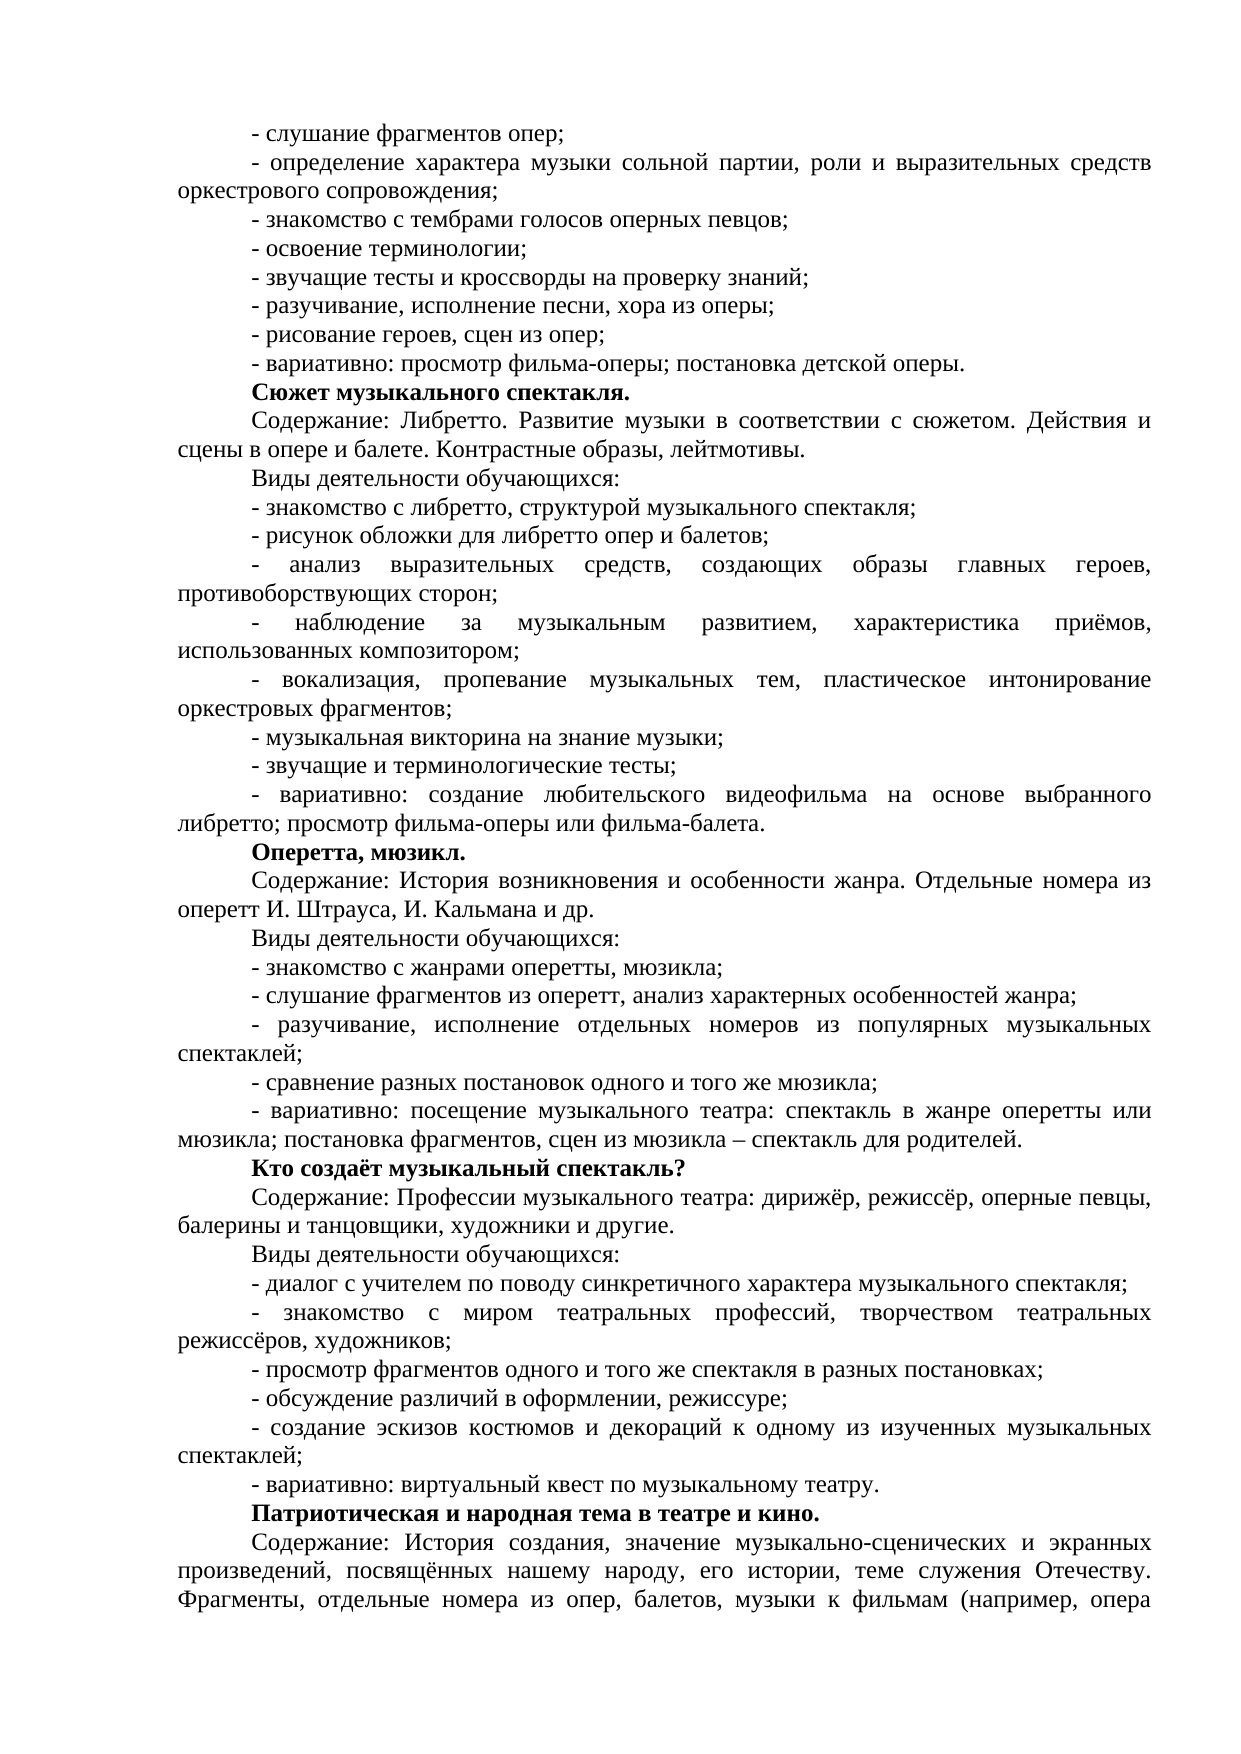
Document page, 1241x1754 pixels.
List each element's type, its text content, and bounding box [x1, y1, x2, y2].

text - вариативно: виртуальный квест по музыкальному театру. [177, 1469, 1152, 1498]
text - вокализация, пропевание музыкальных тем, пластическое интонирование оркестровых фрагментов; [177, 664, 1152, 722]
text - анализ выразительных средств, создающих образы главных героев, противоборствующих сторон; [177, 549, 1152, 607]
text - слушание фрагментов опер; [177, 118, 1152, 147]
text Содержание: Либретто. Развитие музыки в соответствии с сюжетом. Действия и сцены в опере и балете. Контрастные образы, лейтмотивы. [177, 406, 1152, 463]
text Виды деятельности обучающихся: [177, 923, 1152, 952]
text Сюжет музыкального спектакля. [177, 377, 1152, 406]
text - знакомство с жанрами оперетты, мюзикла; [177, 952, 1152, 981]
text - наблюдение за музыкальным развитием, характеристика приёмов, использованных композитором; [177, 607, 1152, 664]
text - звучащие и терминологические тесты; [177, 751, 1152, 779]
text - создание эскизов костюмов и декораций к одному из изученных музыкальных спектаклей; [177, 1412, 1152, 1469]
text Содержание: История возникновения и особенности жанра. Отдельные номера из оперетт И. Штрауса, И. Кальмана и др. [177, 866, 1152, 923]
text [177, 1527, 1152, 1613]
text Виды деятельности обучающихся: [177, 1239, 1152, 1268]
text - разучивание, исполнение отдельных номеров из популярных музыкальных спектаклей; [177, 1009, 1152, 1067]
text - знакомство с миром театральных профессий, творчеством театральных режиссёров, художников; [177, 1297, 1152, 1354]
text - звучащие тесты и кроссворды на проверку знаний; [177, 262, 1152, 291]
text - сравнение разных постановок одного и того же мюзикла; [177, 1067, 1152, 1096]
text Патриотическая и народная тема в театре и кино. [177, 1498, 1152, 1527]
text - слушание фрагментов из оперетт, анализ характерных особенностей жанра; [177, 981, 1152, 1009]
text - рисунок обложки для либретто опер и балетов; [177, 521, 1152, 549]
text Кто создаёт музыкальный спектакль? [177, 1153, 1152, 1182]
text - знакомство с тембрами голосов оперных певцов; [177, 204, 1152, 233]
text Виды деятельности обучающихся: [177, 463, 1152, 492]
text - вариативно: создание любительского видеофильма на основе выбранного либретто; просмотр фильма-оперы или фильма-балета. [177, 779, 1152, 837]
text - знакомство с либретто, структурой музыкального спектакля; [177, 492, 1152, 521]
text - разучивание, исполнение песни, хора из оперы; [177, 291, 1152, 319]
text - определение характера музыки сольной партии, роли и выразительных средств оркестрового сопровождения; [177, 147, 1152, 204]
text Содержание: Профессии музыкального театра: дирижёр, режиссёр, оперные певцы, балерины и танцовщики, художники и другие. [177, 1182, 1152, 1239]
text - обсуждение различий в оформлении, режиссуре; [177, 1383, 1152, 1412]
text - вариативно: посещение музыкального театра: спектакль в жанре оперетты или мюзикла; постановка фрагментов, сцен из мюзикла – спектакль для родителей. [177, 1096, 1152, 1153]
text - вариативно: просмотр фильма-оперы; постановка детской оперы. [177, 348, 1152, 377]
text - просмотр фрагментов одного и того же спектакля в разных постановках; [177, 1354, 1152, 1383]
text - рисование героев, сцен из опер; [177, 319, 1152, 348]
text - диалог с учителем по поводу синкретичного характера музыкального спектакля; [177, 1268, 1152, 1297]
text Оперетта, мюзикл. [177, 837, 1152, 866]
text - освоение терминологии; [177, 233, 1152, 262]
text - музыкальная викторина на знание музыки; [177, 722, 1152, 751]
